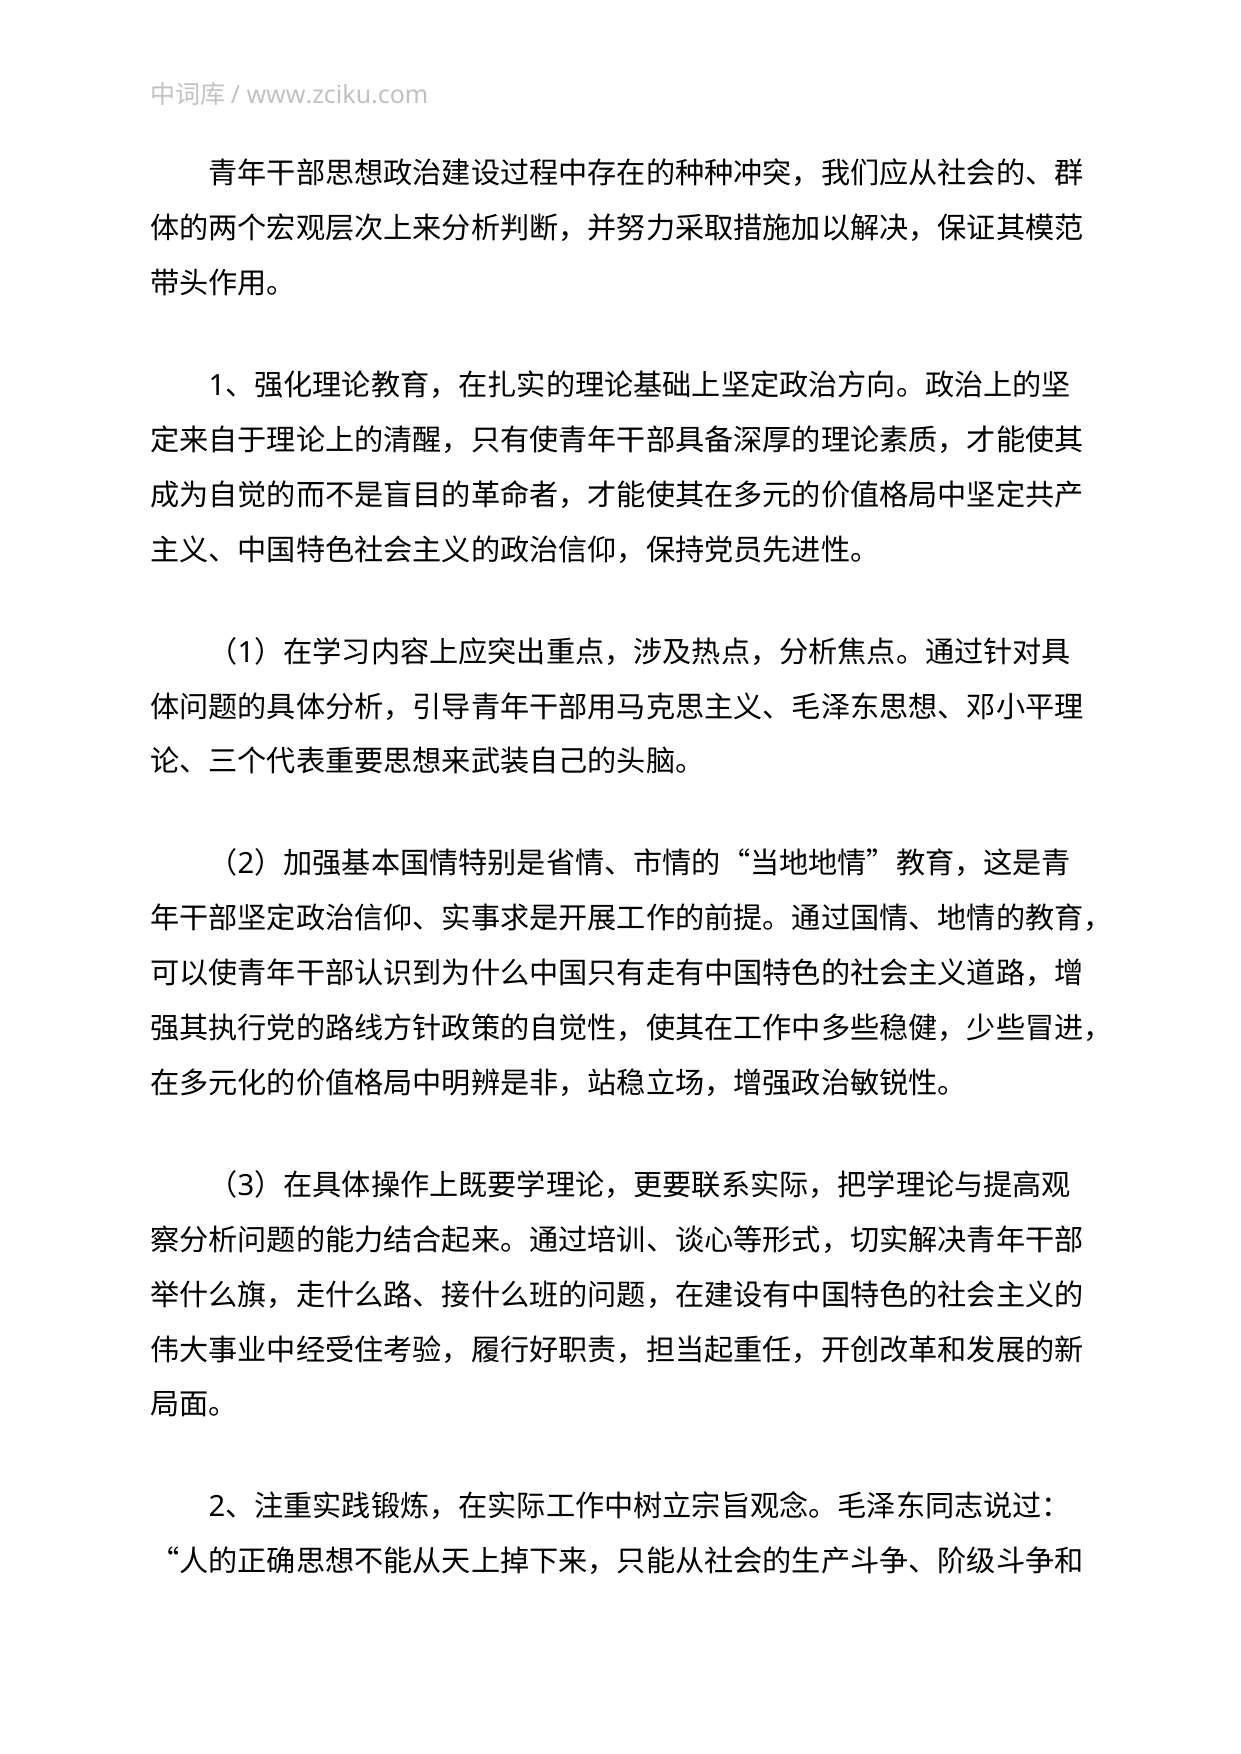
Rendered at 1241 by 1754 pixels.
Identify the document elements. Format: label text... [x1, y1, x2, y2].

text （2）加强基本国情特别是省情、市情的“当地地情”教育，这是青年干部坚定政治信仰、实事求是开展工作的前提。通过国情、地情的教育，可以使青年干部认识到为什么中国只有走有中国特色的社会主义道路，增强其执行党的路线方针政策的自觉性，使其在工作中多些稳健，少些冒进，在多元化的价值格局中明辨是非，站稳立场，增强政治敏锐性。 [150, 840, 1090, 1102]
text （3）在具体操作上既要学理论，更要联系实际，把学理论与提高观察分析问题的能力结合起来。通过培训、谈心等形式，切实解决青年干部举什么旗，走什么路、接什么班的问题，在建设有中国特色的社会主义的伟大事业中经受住考验，履行好职责，担当起重任，开创改革和发展的新局面。 [150, 1161, 1090, 1423]
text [150, 1483, 1090, 1580]
text 青年干部思想政治建设过程中存在的种种冲突，我们应从社会的、群体的两个宏观层次上来分析判断，并努力采取措施加以解决，保证其模范带头作用。 [150, 150, 1090, 302]
text （1）在学习内容上应突出重点，涉及热点，分析焦点。通过针对具体问题的具体分析，引导青年干部用马克思主义、毛泽东思想、邓小平理论、三个代表重要思想来武装自己的头脑。 [150, 628, 1090, 780]
text 1、强化理论教育，在扎实的理论基础上坚定政治方向。政治上的坚定来自于理论上的清醒，只有使青年干部具备深厚的理论素质，才能使其成为自觉的而不是盲目的革命者，才能使其在多元的价值格局中坚定共产主义、中国特色社会主义的政治信仰，保持党员先进性。 [150, 362, 1090, 569]
